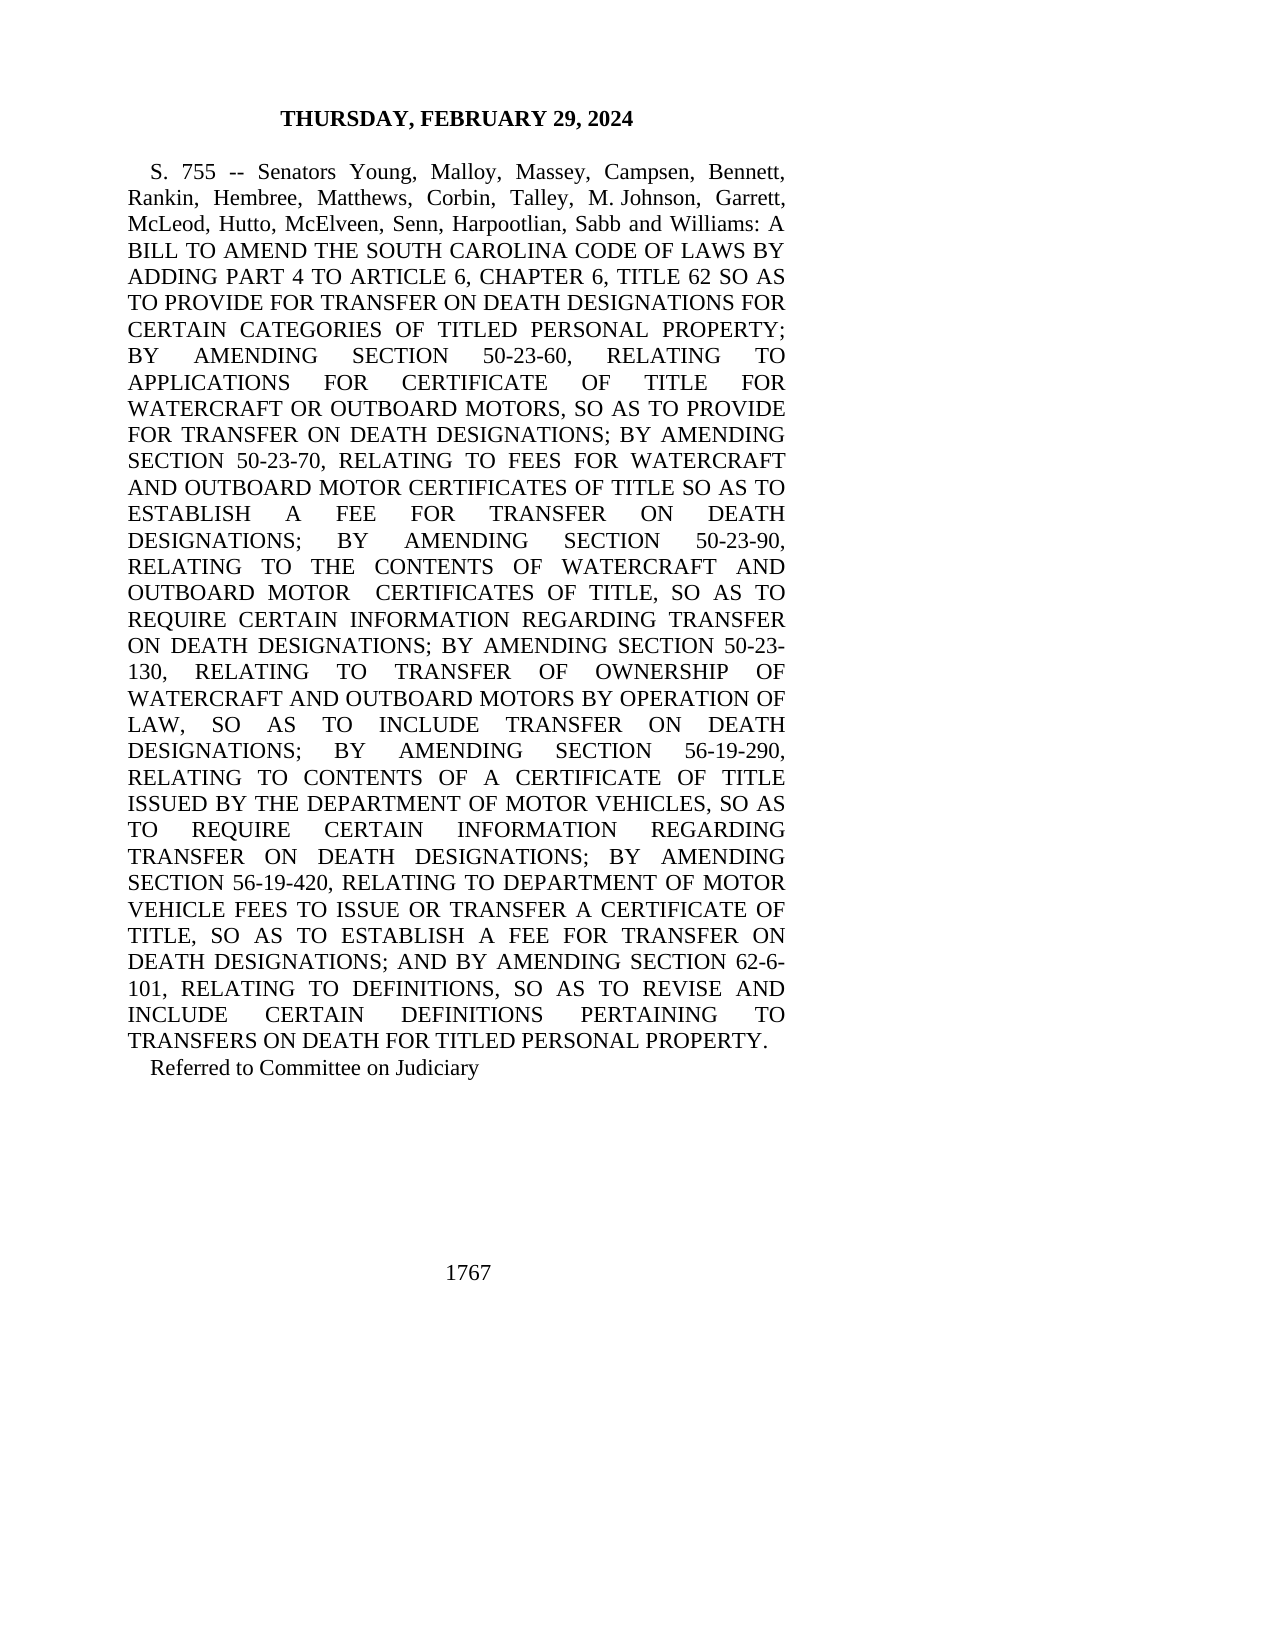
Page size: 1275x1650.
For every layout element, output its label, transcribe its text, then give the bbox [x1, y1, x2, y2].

text Referred to Committee on Judiciary [127, 1054, 786, 1080]
text S. 755 -- Senators Young, Malloy, Massey, Campsen, Bennett, Rankin, Hembree, Matthews, Corbin, Talley, M. Johnson, Garrett, McLeod, Hutto, McElveen, Senn, Harpootlian, Sabb and Williams: A BILL TO AMEND THE SOUTH CAROLINA CODE OF LAWS BY ADDING PART 4 TO ARTICLE 6, CHAPTER 6, TITLE 62 SO AS TO PROVIDE FOR TRANSFER ON DEATH DESIGNATIONS FOR CERTAIN CATEGORIES OF TITLED PERSONAL PROPERTY; BY AMENDING SECTION 50-23-60, RELATING TO APPLICATIONS FOR CERTIFICATE OF TITLE FOR WATERCRAFT OR OUTBOARD MOTORS, SO AS TO PROVIDE FOR TRANSFER ON DEATH DESIGNATIONS; BY AMENDING SECTION 50-23-70, RELATING TO FEES FOR WATERCRAFT AND OUTBOARD MOTOR CERTIFICATES OF TITLE SO AS TO ESTABLISH A FEE FOR TRANSFER ON DEATH DESIGNATIONS; BY AMENDING SECTION 50-23-90, RELATING TO THE CONTENTS OF WATERCRAFT AND OUTBOARD MOTOR CERTIFICATES OF TITLE, SO AS TO REQUIRE CERTAIN INFORMATION REGARDING TRANSFER ON DEATH DESIGNATIONS; BY AMENDING SECTION 50-23-130, RELATING TO TRANSFER OF OWNERSHIP OF WATERCRAFT AND OUTBOARD MOTORS BY OPERATION OF LAW, SO AS TO INCLUDE TRANSFER ON DEATH DESIGNATIONS; BY AMENDING SECTION 56-19-290, RELATING TO CONTENTS OF A CERTIFICATE OF TITLE ISSUED BY THE DEPARTMENT OF MOTOR VEHICLES, SO AS TO REQUIRE CERTAIN INFORMATION REGARDING TRANSFER ON DEATH DESIGNATIONS; BY AMENDING SECTION 56-19-420, RELATING TO DEPARTMENT OF MOTOR VEHICLE FEES TO ISSUE OR TRANSFER A CERTIFICATE OF TITLE, SO AS TO ESTABLISH A FEE FOR TRANSFER ON DEATH DESIGNATIONS; AND BY AMENDING SECTION 62-6-101, RELATING TO DEFINITIONS, SO AS TO REVISE AND INCLUDE CERTAIN DEFINITIONS PERTAINING TO TRANSFERS ON DEATH FOR TITLED PERSONAL PROPERTY. [127, 158, 786, 1054]
